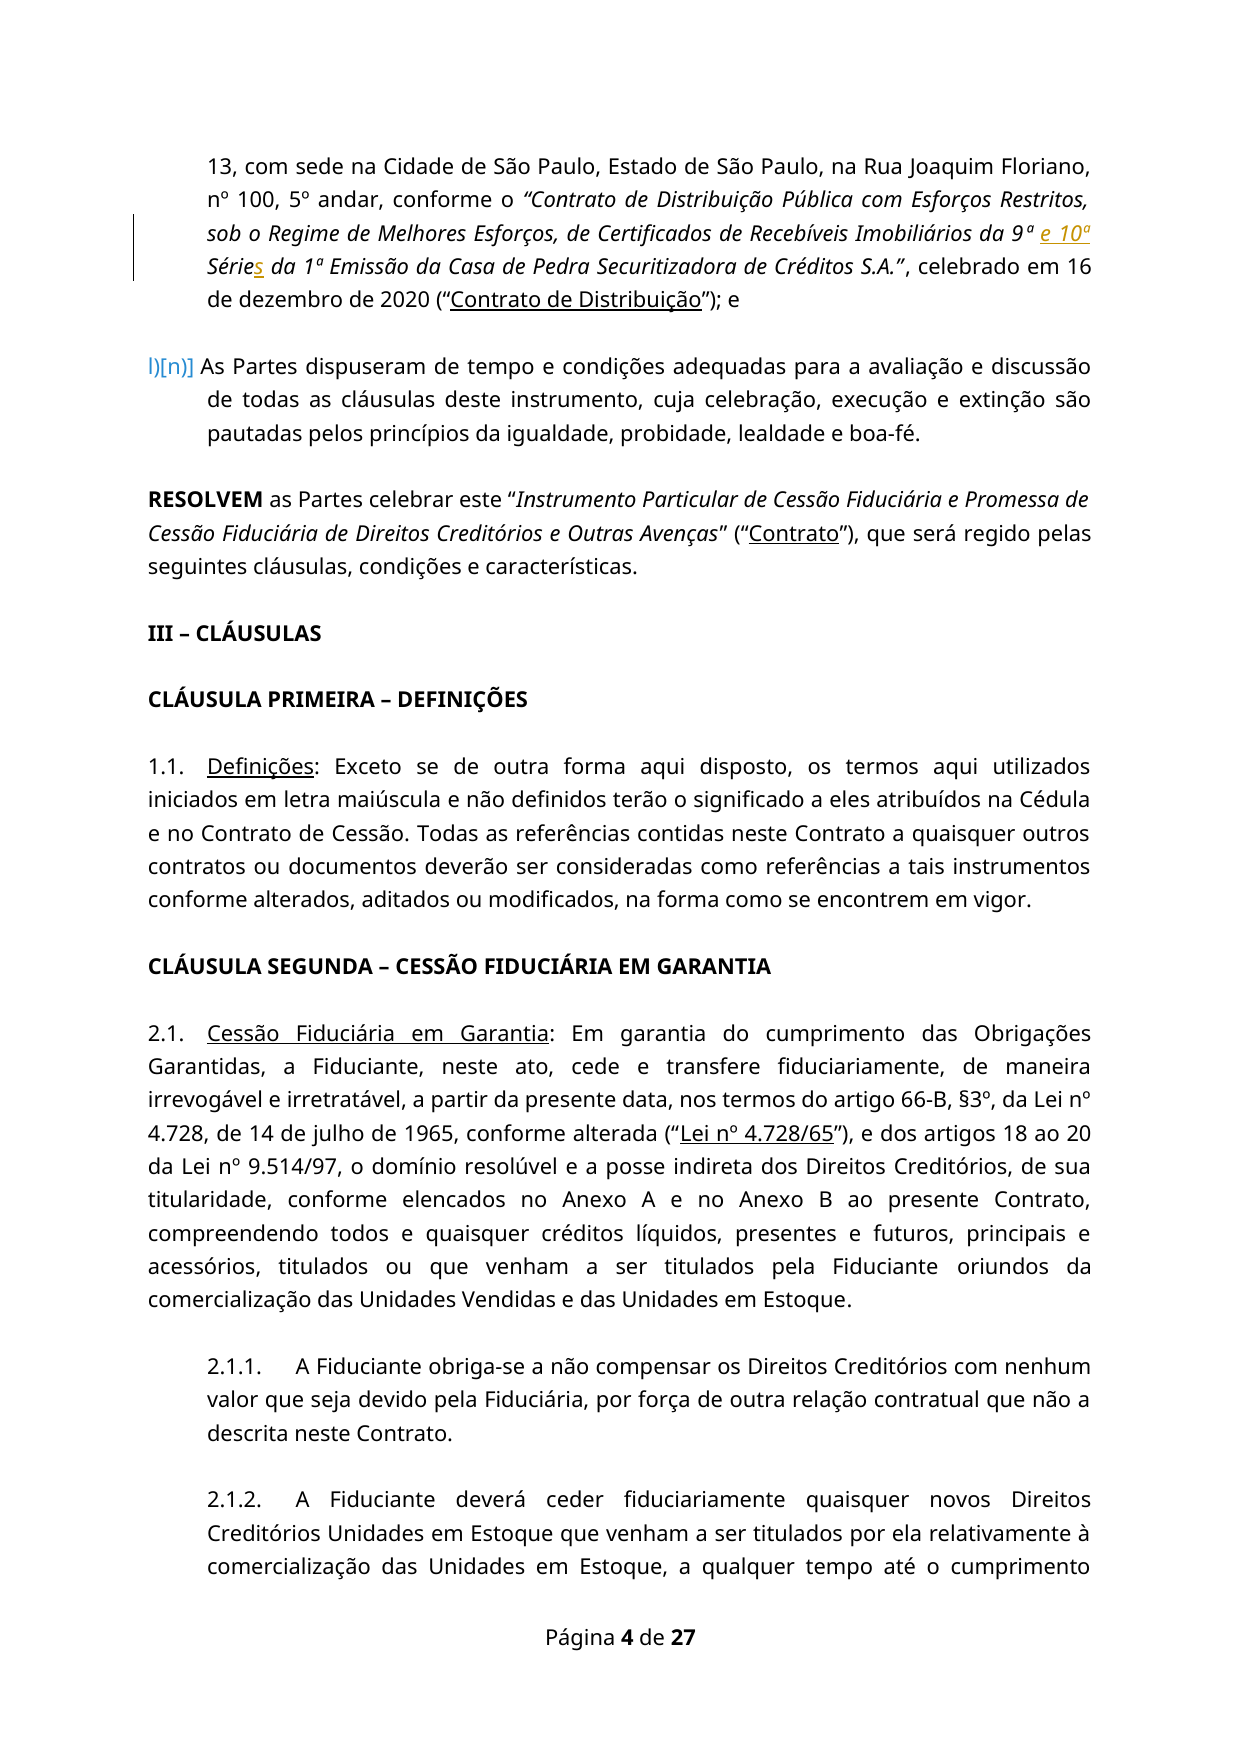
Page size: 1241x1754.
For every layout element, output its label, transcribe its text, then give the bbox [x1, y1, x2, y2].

list Definições: Exceto se de outra forma aqui disposto, os termos aqui utilizados iniciados em letra maiúscula e não definidos terão o significado a eles atribuídos na Cédula e no Contrato de Cessão. Todas as referências contidas neste Contrato a quaisquer outros contratos ou documentos deverão ser consideradas como referências a tais instrumentos conforme alterados, aditados ou modificados, na forma como se encontrem em vigor. [148, 748, 1092, 914]
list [207, 1481, 1092, 1581]
list CLÁUSULA SEGUNDA – CESSÃO FIDUCIÁRIA EM GARANTIA [148, 948, 1092, 981]
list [148, 148, 1092, 314]
text RESOLVEM as Partes celebrar este “Instrumento Particular de Cessão Fiduciária e Promessa de Cessão Fiduciária de Direitos Creditórios e Outras Avenças” (“Contrato”), que será regido pelas seguintes cláusulas, condições e características. [148, 481, 1092, 581]
subtitle III – CLÁUSULAS [148, 614, 1092, 648]
list As Partes dispuseram de tempo e condições adequadas para a avaliação e discussão de todas as cláusulas deste instrumento, cuja celebração, execução e extinção são pautadas pelos princípios da igualdade, probidade, lealdade e boa-fé. [148, 348, 1092, 448]
list Cessão Fiduciária em Garantia: Em garantia do cumprimento das Obrigações Garantidas, a Fiduciante, neste ato, cede e transfere fiduciariamente, de maneira irrevogável e irretratável, a partir da presente data, nos termos do artigo 66-B, §3º, da Lei nº 4.728, de 14 de julho de 1965, conforme alterada (“Lei nº 4.728/65”), e dos artigos 18 ao 20 da Lei nº 9.514/97, o domínio resolúvel e a posse indireta dos Direitos Creditórios, de sua titularidade, conforme elencados no Anexo A e no Anexo B ao presente Contrato, compreendendo todos e quaisquer créditos líquidos, presentes e futuros, principais e acessórios, titulados ou que venham a ser titulados pela Fiduciante oriundos da comercialização das Unidades Vendidas e das Unidades em Estoque. [148, 1014, 1092, 1314]
list A Fiduciante obriga-se a não compensar os Direitos Creditórios com nenhum valor que seja devido pela Fiduciária, por força de outra relação contratual que não a descrita neste Contrato. [207, 1348, 1092, 1448]
list CLÁUSULA PRIMEIRA – DEFINIÇÕES [148, 681, 1092, 714]
